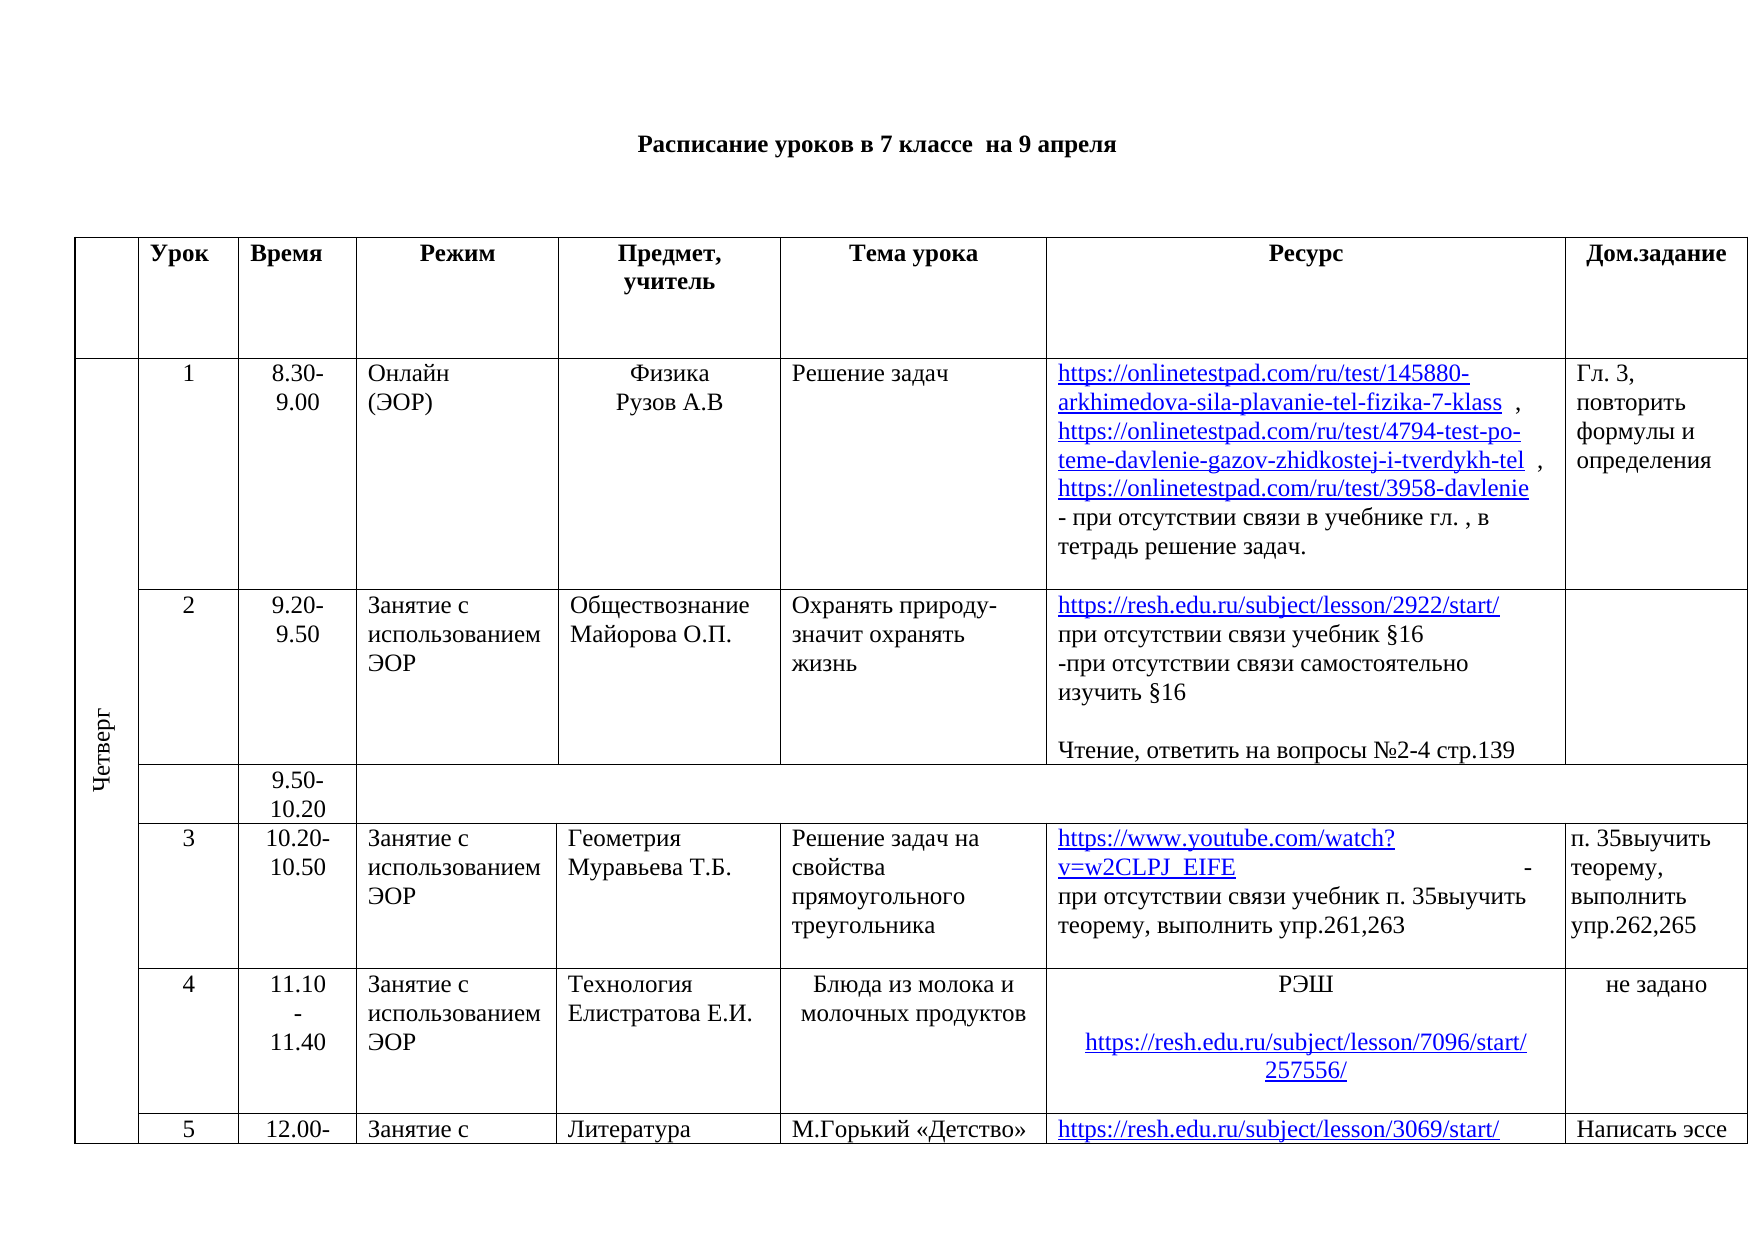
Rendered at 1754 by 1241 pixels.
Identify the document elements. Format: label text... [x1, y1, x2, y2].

table_cell 3 [139, 824, 238, 968]
table_header Тема урока [781, 238, 1046, 357]
table_cell [1566, 590, 1747, 764]
table_cell https://resh.edu.ru/subject/lesson/2922/start/ при отсутствии связи учебник §16 -при отсутствии связи самостоятельно изучить §16 Чтение, ответить на вопросы №2-4 стр.139 [1047, 590, 1565, 764]
table_cell Геометрия Муравьева Т.Б. [557, 824, 780, 968]
table_cell 11.10 - 11.40 [239, 969, 356, 1113]
table_cell 10.20-10.50 [239, 824, 356, 968]
table_header Дом.задание [1566, 238, 1747, 357]
table_cell Технология Елистратова Е.И. [557, 969, 780, 1113]
table_header [76, 238, 138, 357]
table_cell Гл. 3, повторить формулы и определения [1566, 359, 1747, 589]
table_cell п. 35выучить теорему, выполнить упр.262,265 [1566, 824, 1747, 968]
table_cell Физика Рузов А.В [559, 359, 780, 589]
table_cell 9.50-10.20 [239, 765, 356, 822]
table_cell Решение задач на свойства прямоугольного треугольника [781, 824, 1046, 968]
table_cell Охранять природу-значит охранять жизнь [781, 590, 1046, 764]
table_cell 8.30-9.00 [239, 359, 356, 589]
table_cell 1 [139, 359, 238, 589]
text Расписание уроков в 7 классе на 9 апреля [75, 129, 1679, 158]
table_cell Занятие с использованием ЭОР [357, 969, 556, 1113]
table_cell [1566, 1114, 1747, 1143]
table_header Урок [139, 238, 238, 357]
table_cell Четверг [76, 359, 138, 1143]
table_cell https://onlinetestpad.com/ru/test/145880-arkhimedova-sila-plavanie-tel-fizika-7-klass , https://onlinetestpad.com/ru/test/4794-test-po-teme-davlenie-gazov-zhidkostej-i-tverdykh-tel , https://onlinetestpad.com/ru/test/3958-davlenie - при отсутствии связи в учебнике гл. , в тетрадь решение задач. [1047, 359, 1565, 589]
table_cell [139, 765, 238, 822]
table_cell 12.00-12.30 [239, 1114, 356, 1143]
table_header Ресурс [1047, 238, 1565, 357]
table_cell РЭШ https://resh.edu.ru/subject/lesson/7096/start/257556/ [1047, 969, 1565, 1113]
table_cell 5 [139, 1114, 238, 1143]
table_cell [1047, 1114, 1565, 1143]
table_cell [357, 1114, 556, 1143]
table_cell Блюда из молока и молочных продуктов [781, 969, 1046, 1113]
table_cell [357, 765, 1747, 822]
table_cell 4 [139, 969, 238, 1113]
table_cell Онлайн (ЭОР) [357, 359, 558, 589]
table_cell М.Горький «Детство» [781, 1114, 1046, 1143]
table_cell https://www.youtube.com/watch?v=w2CLPJ_EIFE -при отсутствии связи учебник п. 35выучить теорему, выполнить упр.261,263 [1047, 824, 1565, 968]
table_cell ОбществознаниеМайорова О.П. [559, 590, 780, 764]
table_header Время [239, 238, 356, 357]
table_cell Занятие с использованием ЭОР [357, 824, 556, 968]
table_cell Занятие с использованием ЭОР [357, 590, 558, 764]
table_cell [557, 1114, 780, 1143]
table_cell Решение задач [781, 359, 1046, 589]
table_cell не задано [1566, 969, 1747, 1113]
table_header Предмет, учитель [559, 238, 780, 357]
table_cell 2 [139, 590, 238, 764]
table_cell 9.20- 9.50 [239, 590, 356, 764]
table_header Режим [357, 238, 558, 357]
